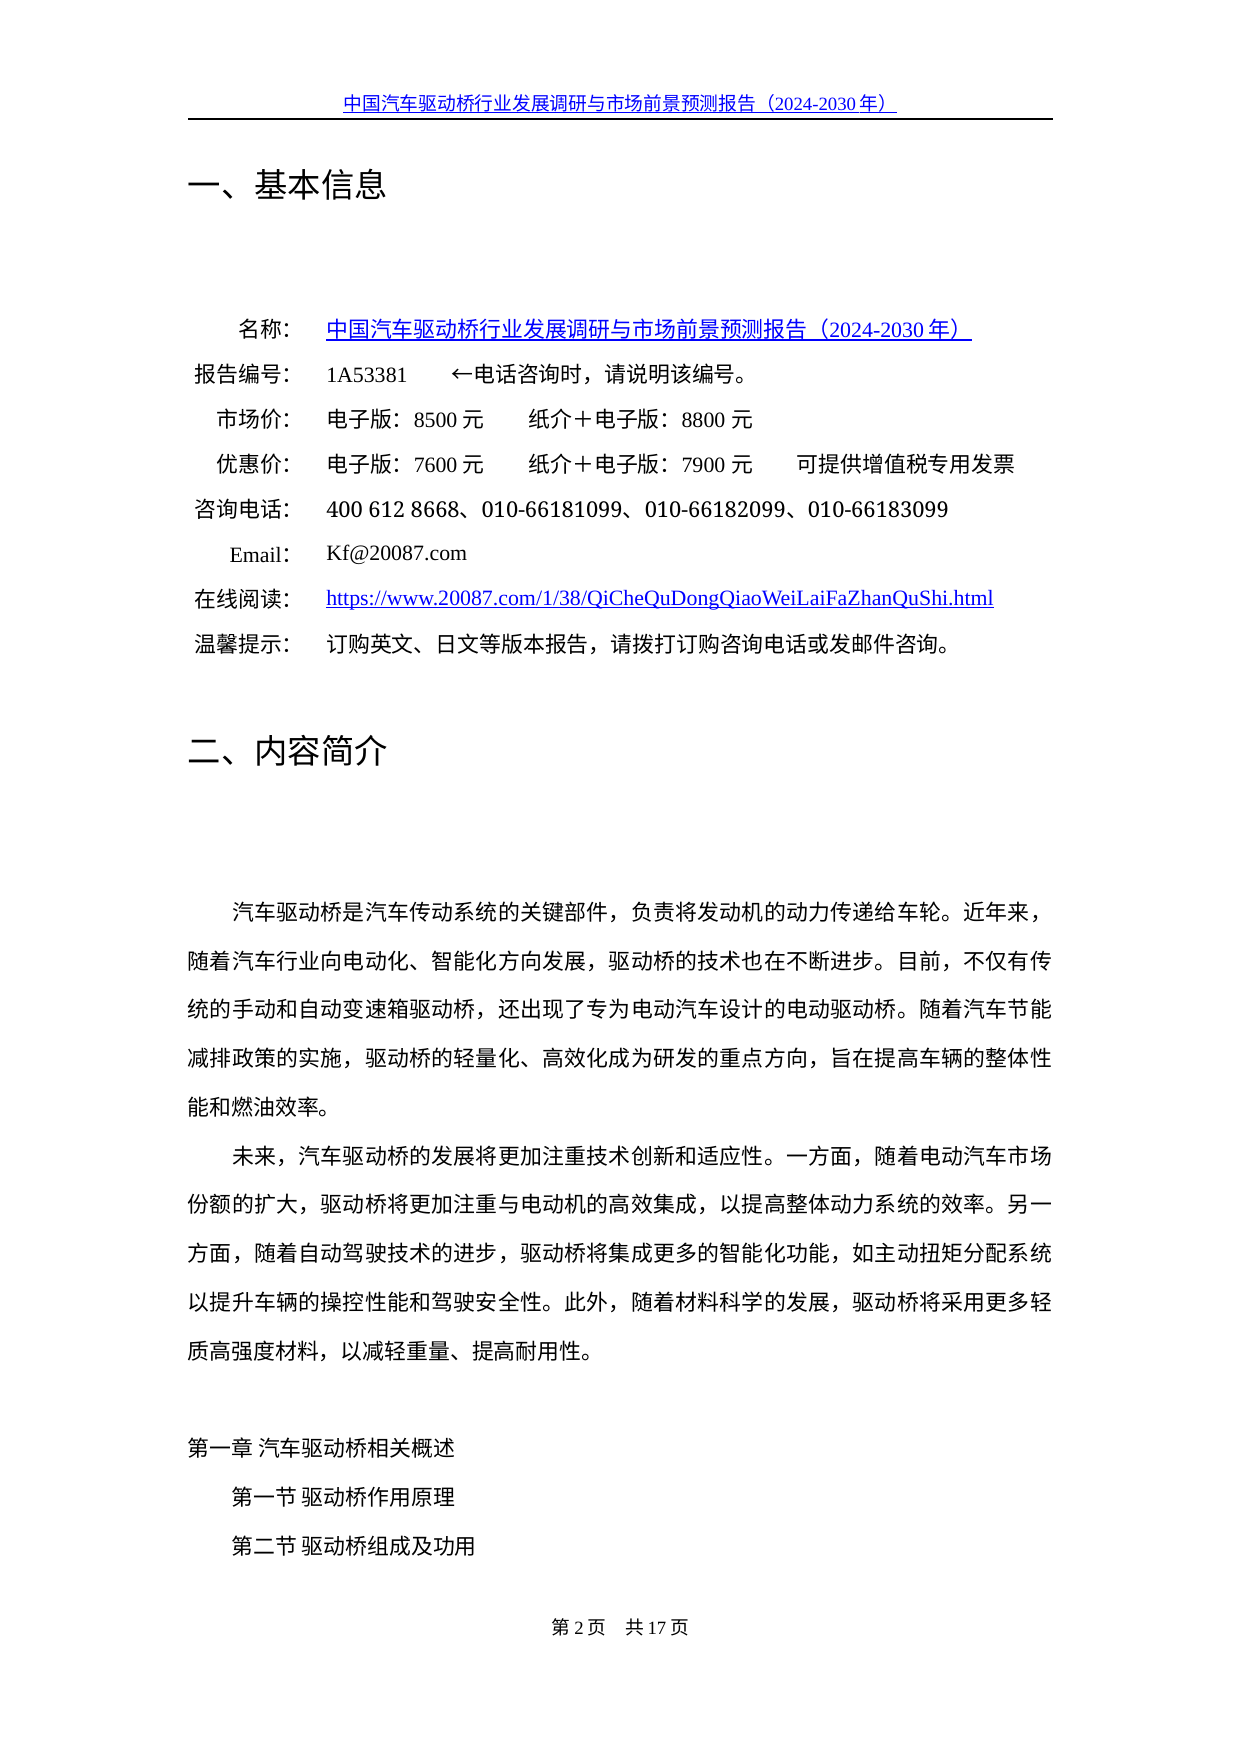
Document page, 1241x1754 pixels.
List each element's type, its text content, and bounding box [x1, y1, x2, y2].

table_header 名称： [167, 312, 315, 357]
table_cell Kf@20087.com [315, 537, 1073, 582]
table_cell [315, 582, 1073, 627]
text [187, 894, 1053, 1561]
table_cell 电子版：8500 元 纸介＋电子版：8800 元 [315, 402, 1073, 447]
table_cell 400 612 8668、010-66181099、010-66182099、010-66183099 [315, 492, 1073, 537]
table_cell 报告编号： [167, 357, 315, 402]
table_header 中国汽车驱动桥行业发展调研与市场前景预测报告（2024-2030年） [315, 312, 1073, 357]
title 一、基本信息 [187, 150, 1053, 215]
table_cell 市场价： [167, 402, 315, 447]
table_cell 在线阅读： [167, 582, 315, 627]
table_cell 咨询电话： [167, 492, 315, 537]
table_cell Email： [167, 537, 315, 582]
table_cell 订购英文、日文等版本报告，请拨打订购咨询电话或发邮件咨询。 [315, 627, 1073, 672]
table_cell 优惠价： [167, 447, 315, 492]
title 二、内容简介 [187, 717, 1053, 782]
table_cell 1A53381 ←电话咨询时，请说明该编号。 [315, 357, 1073, 402]
table_cell 温馨提示： [167, 627, 315, 672]
table_cell 电子版：7600 元 纸介＋电子版：7900 元 可提供增值税专用发票 [315, 447, 1073, 492]
